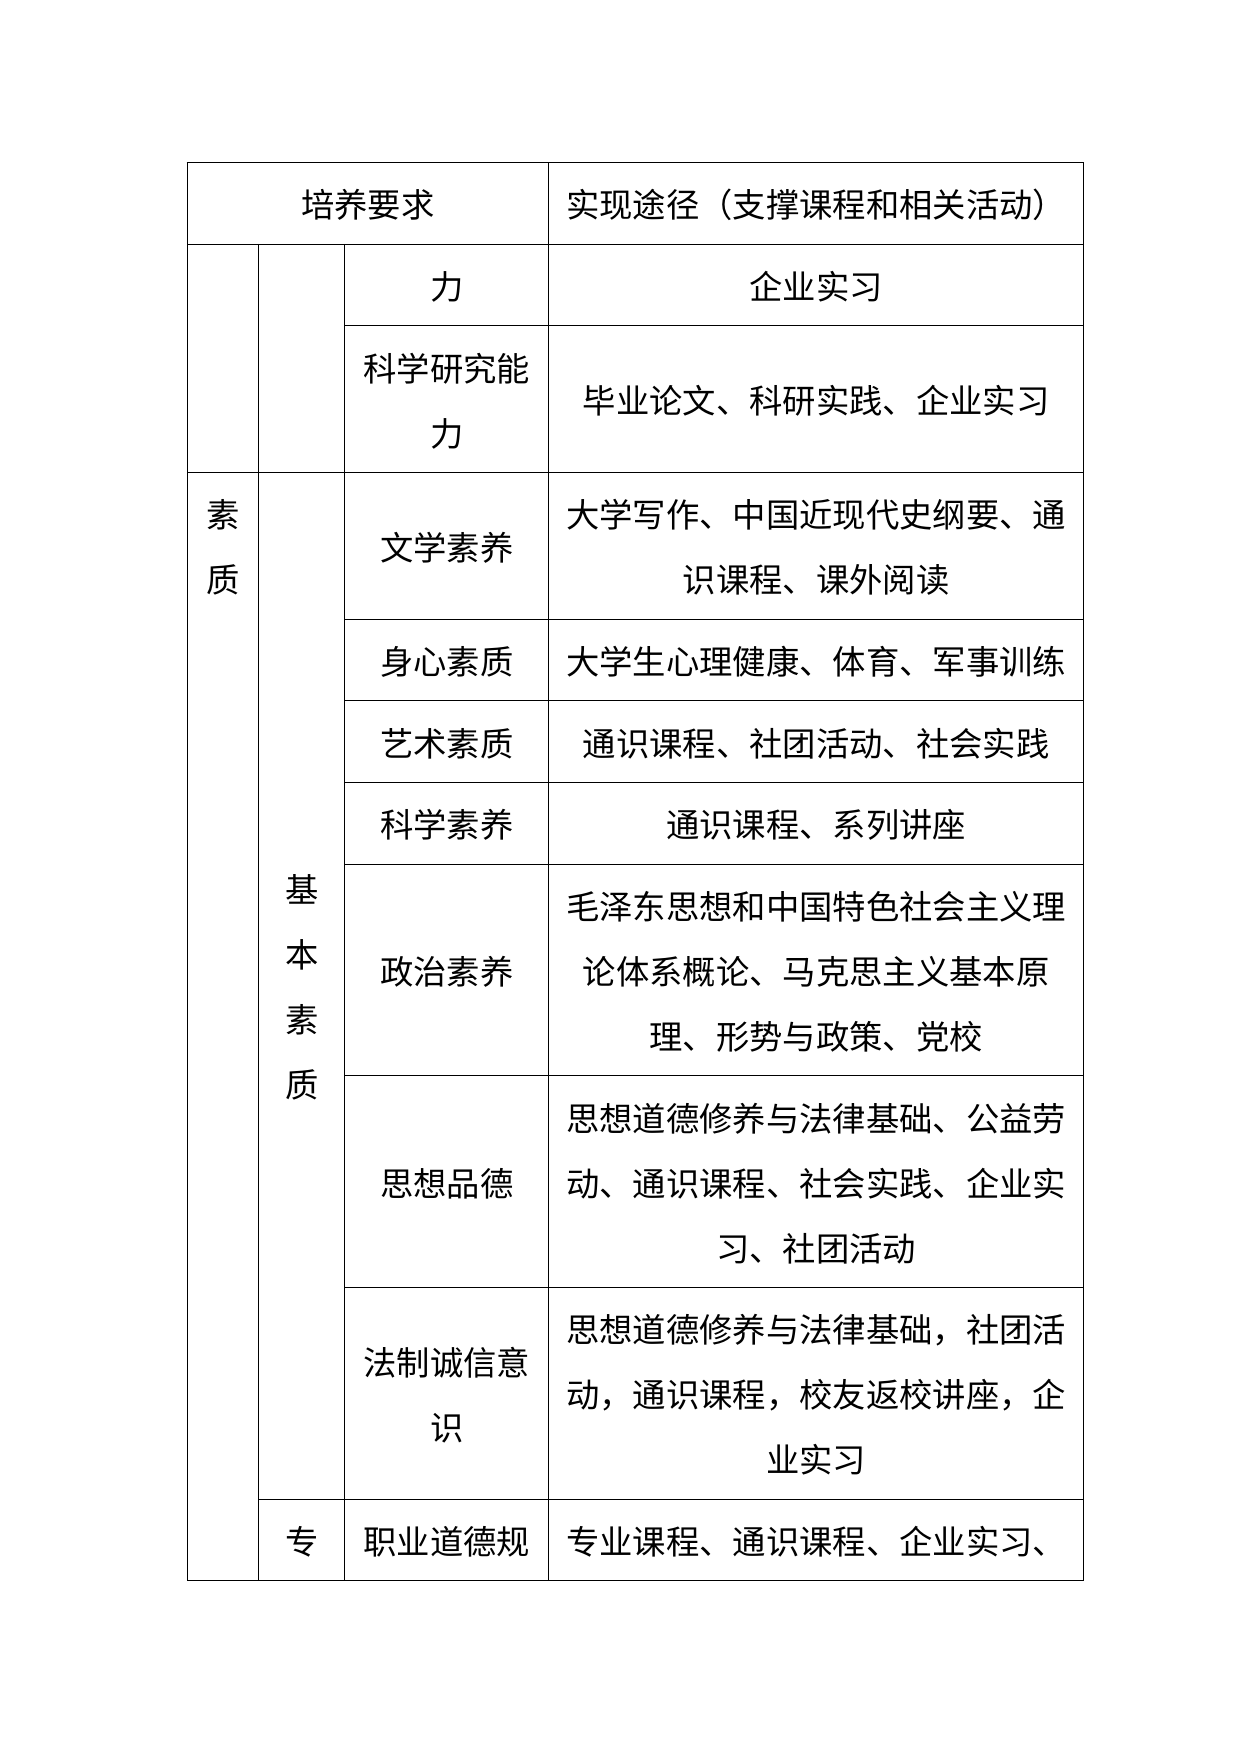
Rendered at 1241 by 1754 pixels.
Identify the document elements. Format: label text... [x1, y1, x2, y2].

table_cell 法制诚信意识 [345, 1288, 548, 1499]
table_header 培养要求 [188, 163, 548, 244]
table_cell 大学写作、中国近现代史纲要、通识课程、课外阅读 [549, 473, 1083, 619]
table_cell 毕业论文、学科竞赛、科技活动、企业实习 [549, 245, 1083, 325]
table_cell 专业课程、通识课程、企业实习、社团活动 [549, 1500, 1083, 1580]
table_cell 文学素养 [345, 473, 548, 619]
table_cell 思想道德修养与法律基础、公益劳动、通识课程、社会实践、企业实习、社团活动 [549, 1076, 1083, 1287]
table_header 实现途径（支撑课程和相关活动） [549, 163, 1083, 244]
table_cell 毛泽东思想和中国特色社会主义理论体系概论、马克思主义基本原理、形势与政策、党校 [549, 865, 1083, 1075]
table_cell 素质 [188, 473, 258, 1580]
table_cell 大学生心理健康、体育、军事训练 [549, 620, 1083, 700]
table_cell 艺术素质 [345, 701, 548, 782]
table_cell 科学研究能力 [345, 326, 548, 472]
table_cell 思想道德修养与法律基础，社团活动，通识课程，校友返校讲座，企业实习 [549, 1288, 1083, 1499]
table_cell 毕业论文、科研实践、企业实习 [549, 326, 1083, 472]
table_cell 通识课程、系列讲座 [549, 783, 1083, 864]
table_cell 思想品德 [345, 1076, 548, 1287]
table_cell 身心素质 [345, 620, 548, 700]
table_cell 通识课程、社团活动、社会实践 [549, 701, 1083, 782]
table_cell 科学素养 [345, 783, 548, 864]
table_cell 专业素质 [259, 1500, 344, 1580]
table_cell 英语应用能力 [345, 245, 548, 325]
table_cell 职业道德规范 [345, 1500, 548, 1580]
table_cell 政治素养 [345, 865, 548, 1075]
table_cell 基本素质 [259, 473, 344, 1499]
